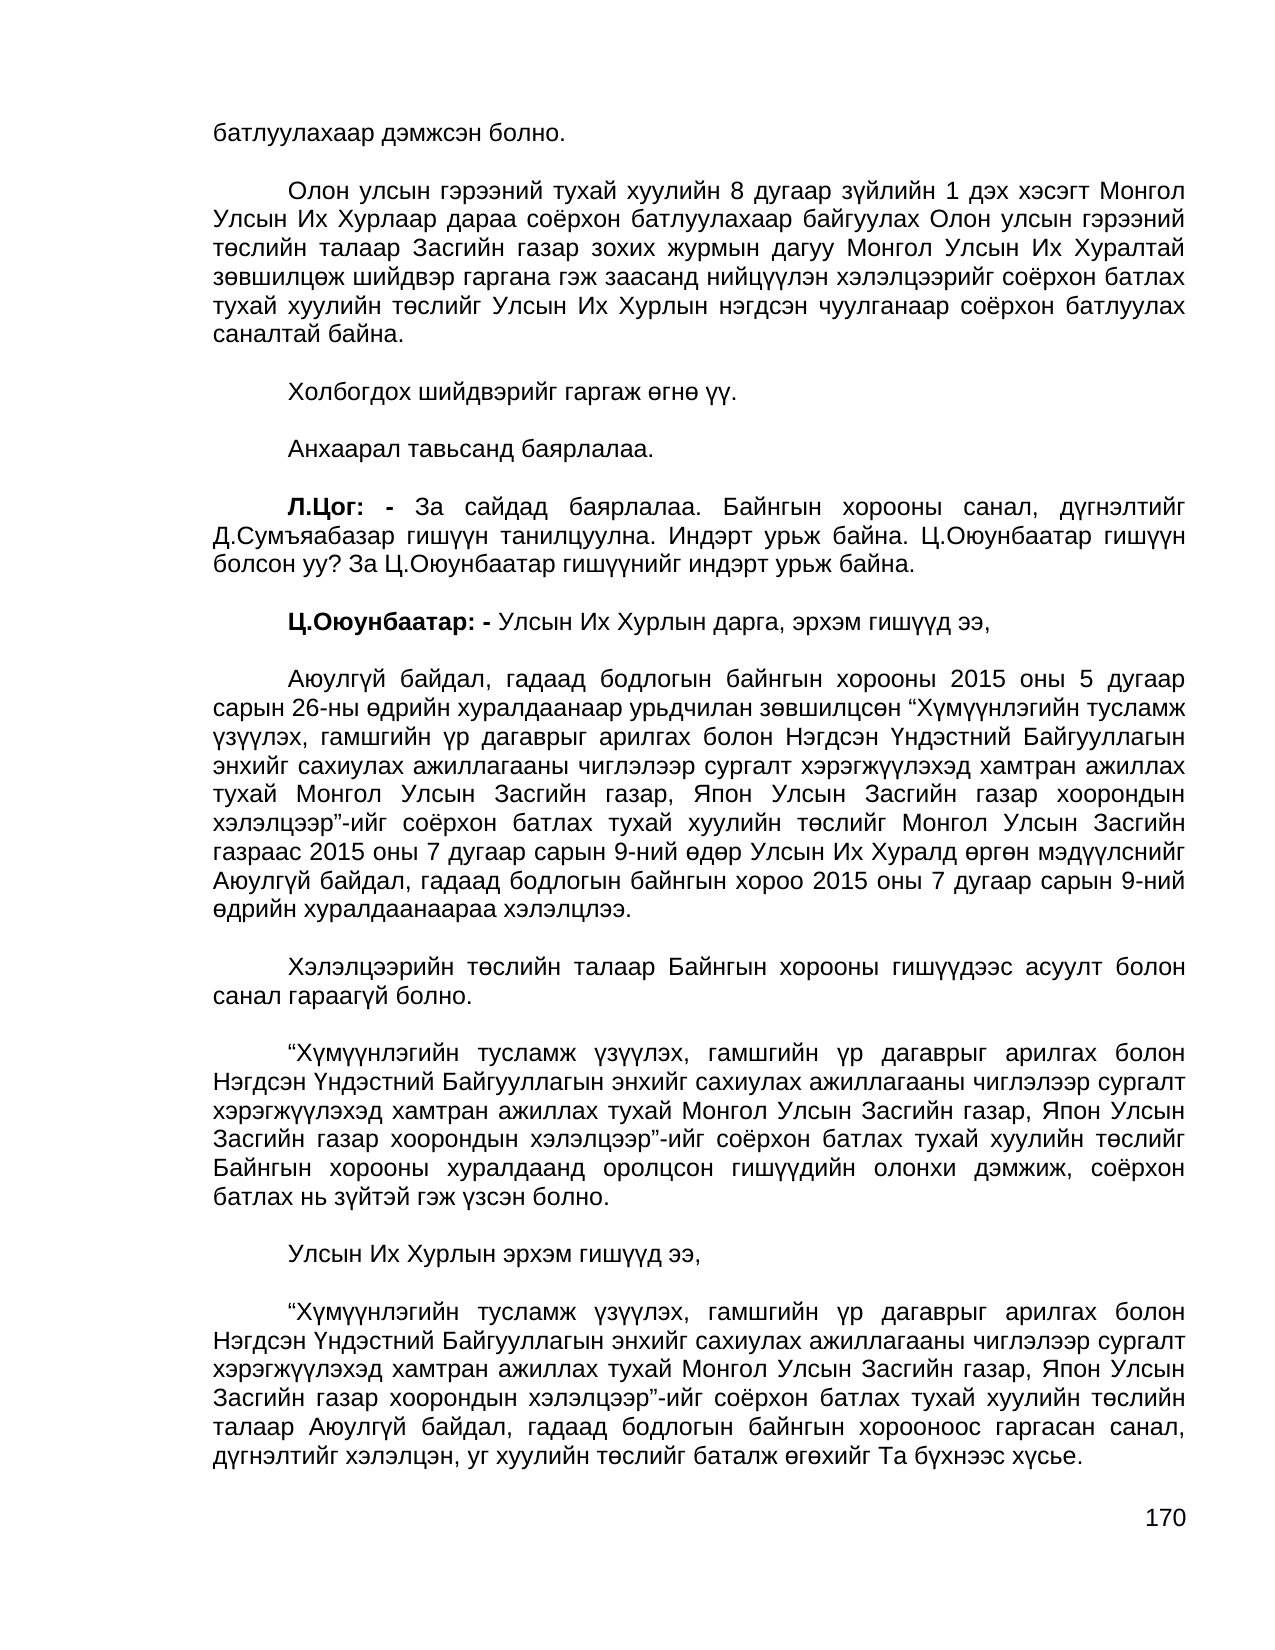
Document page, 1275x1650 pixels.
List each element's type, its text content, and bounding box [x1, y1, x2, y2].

text Олон улсын гэрээний тухай хуулийн 8 дугаар зүйлийн 1 дэх хэсэгт Монгол Улсын Их Хурлаар дараа соёрхон батлуулахаар байгуулах Олон улсын гэрээний төслийн талаар Засгийн газар зохих журмын дагуу Монгол Улсын Их Хуралтай зөвшилцөж шийдвэр гаргана гэж заасанд нийцүүлэн хэлэлцээрийг соёрхон батлах тухай хуулийн төслийг Улсын Их Хурлын нэгдсэн чуулганаар соёрхон батлуулах саналтай байна. [213, 176, 1186, 348]
text Улсын Их Хурлын эрхэм гишүүд ээ, [213, 1239, 1186, 1268]
text Хэлэлцээрийн төслийн талаар Байнгын хорооны гишүүдээс асуулт болон санал гараагүй болно. [213, 952, 1186, 1009]
text Ц.Оюунбаатар: - Улсын Их Хурлын дарга, эрхэм гишүүд ээ, [213, 607, 1186, 636]
text Холбогдох шийдвэрийг гаргаж өгнө үү. [213, 377, 1186, 406]
text Аюулгүй байдал, гадаад бодлогын байнгын хорооны 2015 оны 5 дугаар сарын 26-ны өдрийн хуралдаанаар урьдчилан зөвшилцсөн “Хүмүүнлэгийн тусламж үзүүлэх, гамшгийн үр дагаврыг арилгах болон Нэгдсэн Үндэстний Байгууллагын энхийг сахиулах ажиллагааны чиглэлээр сургалт хэрэгжүүлэхэд хамтран ажиллах тухай Монгол Улсын Засгийн газар, Япон Улсын Засгийн газар хоорондын хэлэлцээр”-ийг соёрхон батлах тухай хуулийн төслийг Монгол Улсын Засгийн газраас 2015 оны 7 дугаар сарын 9-ний өдөр Улсын Их Хуралд өргөн мэдүүлснийг Аюулгүй байдал, гадаад бодлогын байнгын хороо 2015 оны 7 дугаар сарын 9-ний өдрийн хуралдаанаараа хэлэлцлээ. [213, 664, 1186, 923]
text “Хүмүүнлэгийн тусламж үзүүлэх, гамшгийн үр дагаврыг арилгах болон Нэгдсэн Үндэстний Байгууллагын энхийг сахиулах ажиллагааны чиглэлээр сургалт хэрэгжүүлэхэд хамтран ажиллах тухай Монгол Улсын Засгийн газар, Япон Улсын Засгийн газар хоорондын хэлэлцээр”-ийг соёрхон батлах тухай хуулийн төслийг Байнгын хорооны хуралдаанд оролцсон гишүүдийн олонхи дэмжиж, соёрхон батлах нь зүйтэй гэж үзсэн болно. [213, 1038, 1186, 1211]
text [213, 118, 1186, 147]
text Л.Цог: - За сайдад баярлалаа. Байнгын хорооны санал, дүгнэлтийг Д.Сумъяабазар гишүүн танилцуулна. Индэрт урьж байна. Ц.Оюунбаатар гишүүн болсон уу? За Ц.Оюунбаатар гишүүнийг индэрт урьж байна. [213, 492, 1186, 578]
text “Хүмүүнлэгийн тусламж үзүүлэх, гамшгийн үр дагаврыг арилгах болон Нэгдсэн Үндэстний Байгууллагын энхийг сахиулах ажиллагааны чиглэлээр сургалт хэрэгжүүлэхэд хамтран ажиллах тухай Монгол Улсын Засгийн газар, Япон Улсын Засгийн газар хоорондын хэлэлцээр”-ийг соёрхон батлах тухай хуулийн төслийн талаар Аюулгүй байдал, гадаад бодлогын байнгын хорооноос гаргасан санал, дүгнэлтийг хэлэлцэн, уг хуулийн төслийг баталж өгөхийг Та бүхнээс хүсье. [213, 1297, 1186, 1469]
text Анхаарал тавьсанд баярлалаа. [213, 434, 1186, 463]
